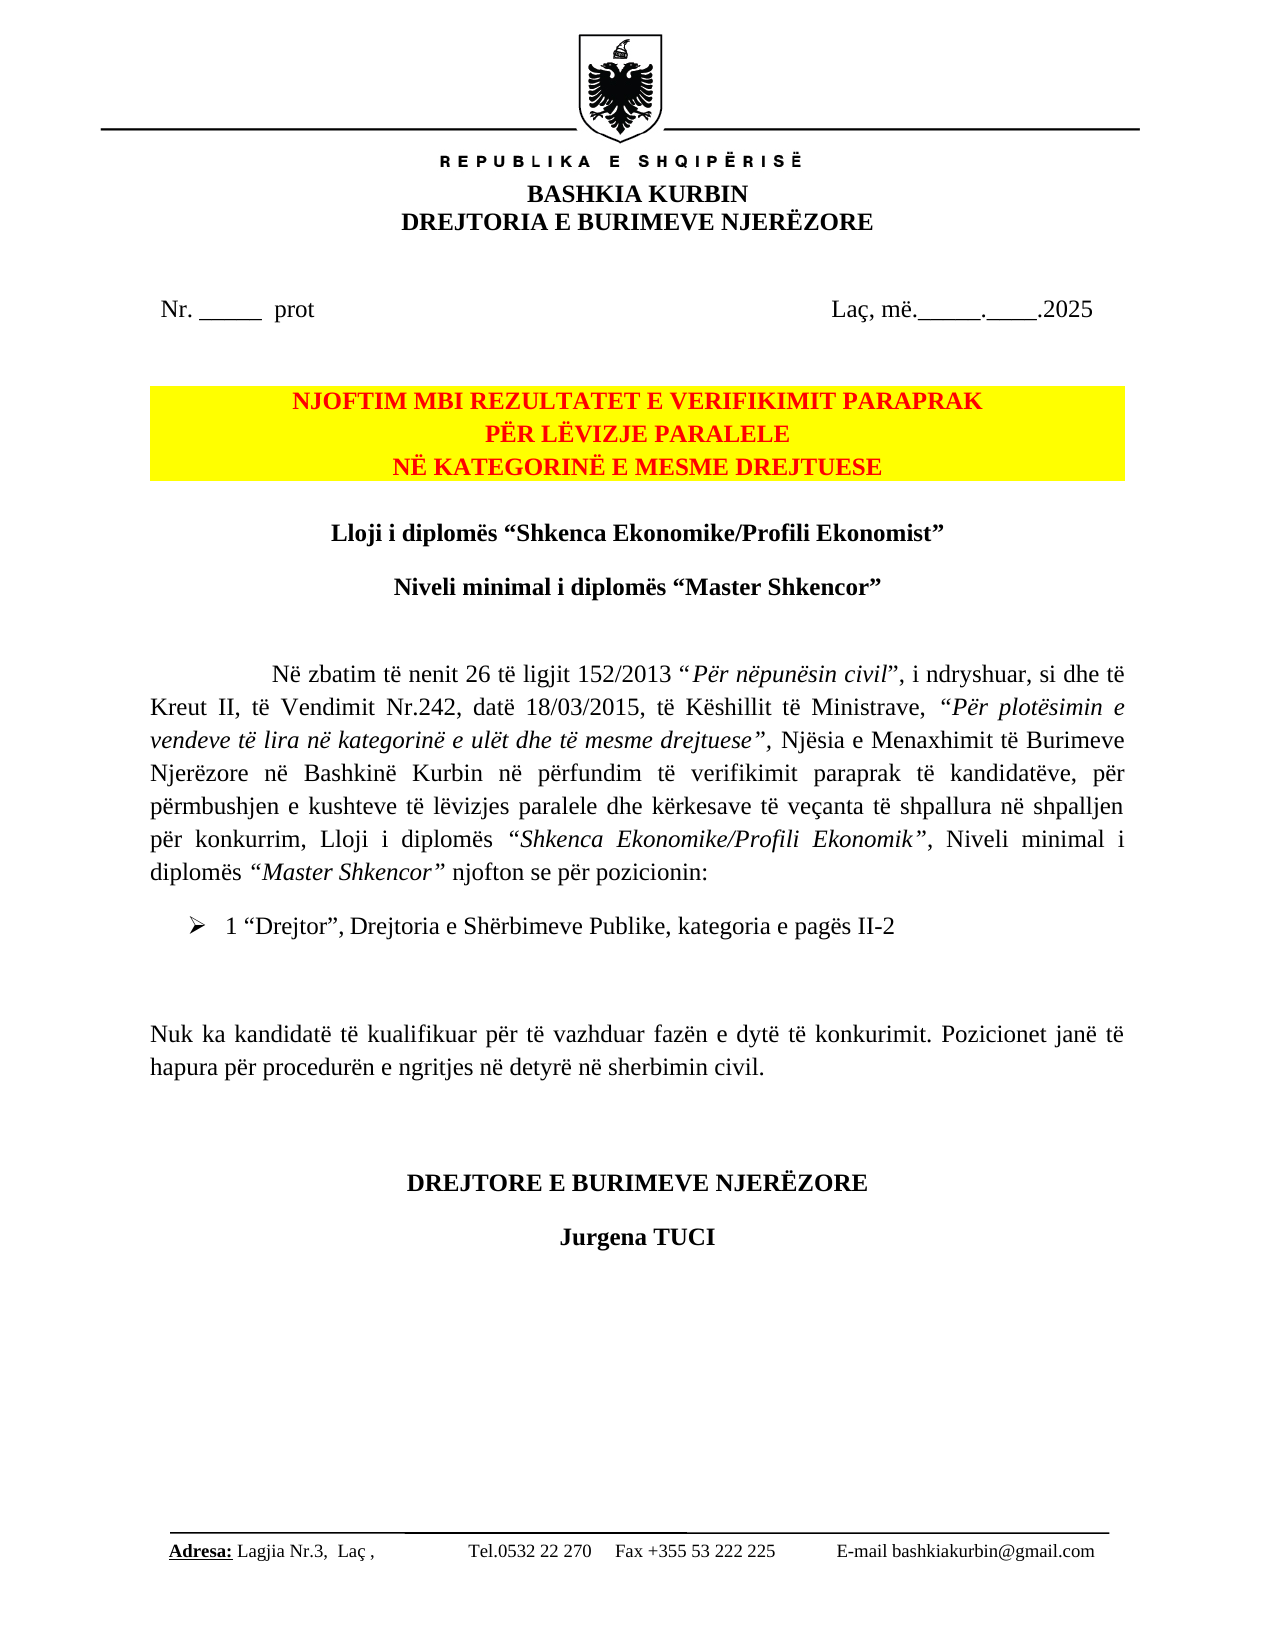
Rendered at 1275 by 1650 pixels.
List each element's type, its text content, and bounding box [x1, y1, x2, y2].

text Jurgena TUCI [150, 1222, 1125, 1250]
text Në zbatim të nenit 26 të ligjit 152/2013 “Për nëpunësin civil”, i ndryshuar, si dhe të Kreut II, të Vendimit Nr.242, datë 18/03/2015, të Këshillit të Ministrave, “Për plotësimin e vendeve të lira në kategorinë e ulët dhe të mesme drejtuese”, Njësia e Menaxhimit të Burimeve Njerëzore në Bashkinë Kurbin në përfundim të verifikimit paraprak të kandidatëve, për përmbushjen e kushteve të lëvizjes paralele dhe kërkesave të veçanta të shpallura në shpalljen për konkurrim, Lloji i diplomës “Shkenca Ekonomike/Profili Ekonomik”, Niveli minimal i diplomës “Master Shkencor” njofton se për pozicionin: [150, 659, 1125, 886]
text PËR LËVIZJE PARALELE [150, 419, 1125, 448]
text NJOFTIM MBI REZULTATET E VERIFIKIMIT PARAPRAK [150, 386, 1125, 415]
text Niveli minimal i diplomës “Master Shkencor” [150, 572, 1125, 601]
text DREJTORIA E BURIMEVE NJERËZORE [150, 207, 1125, 236]
picture [98, 29, 1147, 173]
text DREJTORE E BURIMEVE NJERËZORE [150, 1168, 1125, 1196]
text Lloji i diplomës “Shkenca Ekonomike/Profili Ekonomist” [150, 518, 1125, 547]
list 1 “Drejtor”, Drejtoria e Shërbimeve Publike, kategoria e pagës II-2 [187, 911, 1125, 940]
text NË KATEGORINË E MESME DREJTUESE [150, 452, 1125, 481]
text BASHKIA KURBIN [150, 179, 1125, 207]
text Nuk ka kandidatë të kualifikuar për të vazhduar fazën e dytë të konkurimit. Pozicionet janë të hapura për procedurën e ngritjes në detyrë në sherbimin civil. [150, 1019, 1125, 1080]
text Nr. _____ prot Laç, më._____.____.2025 [150, 294, 1125, 322]
